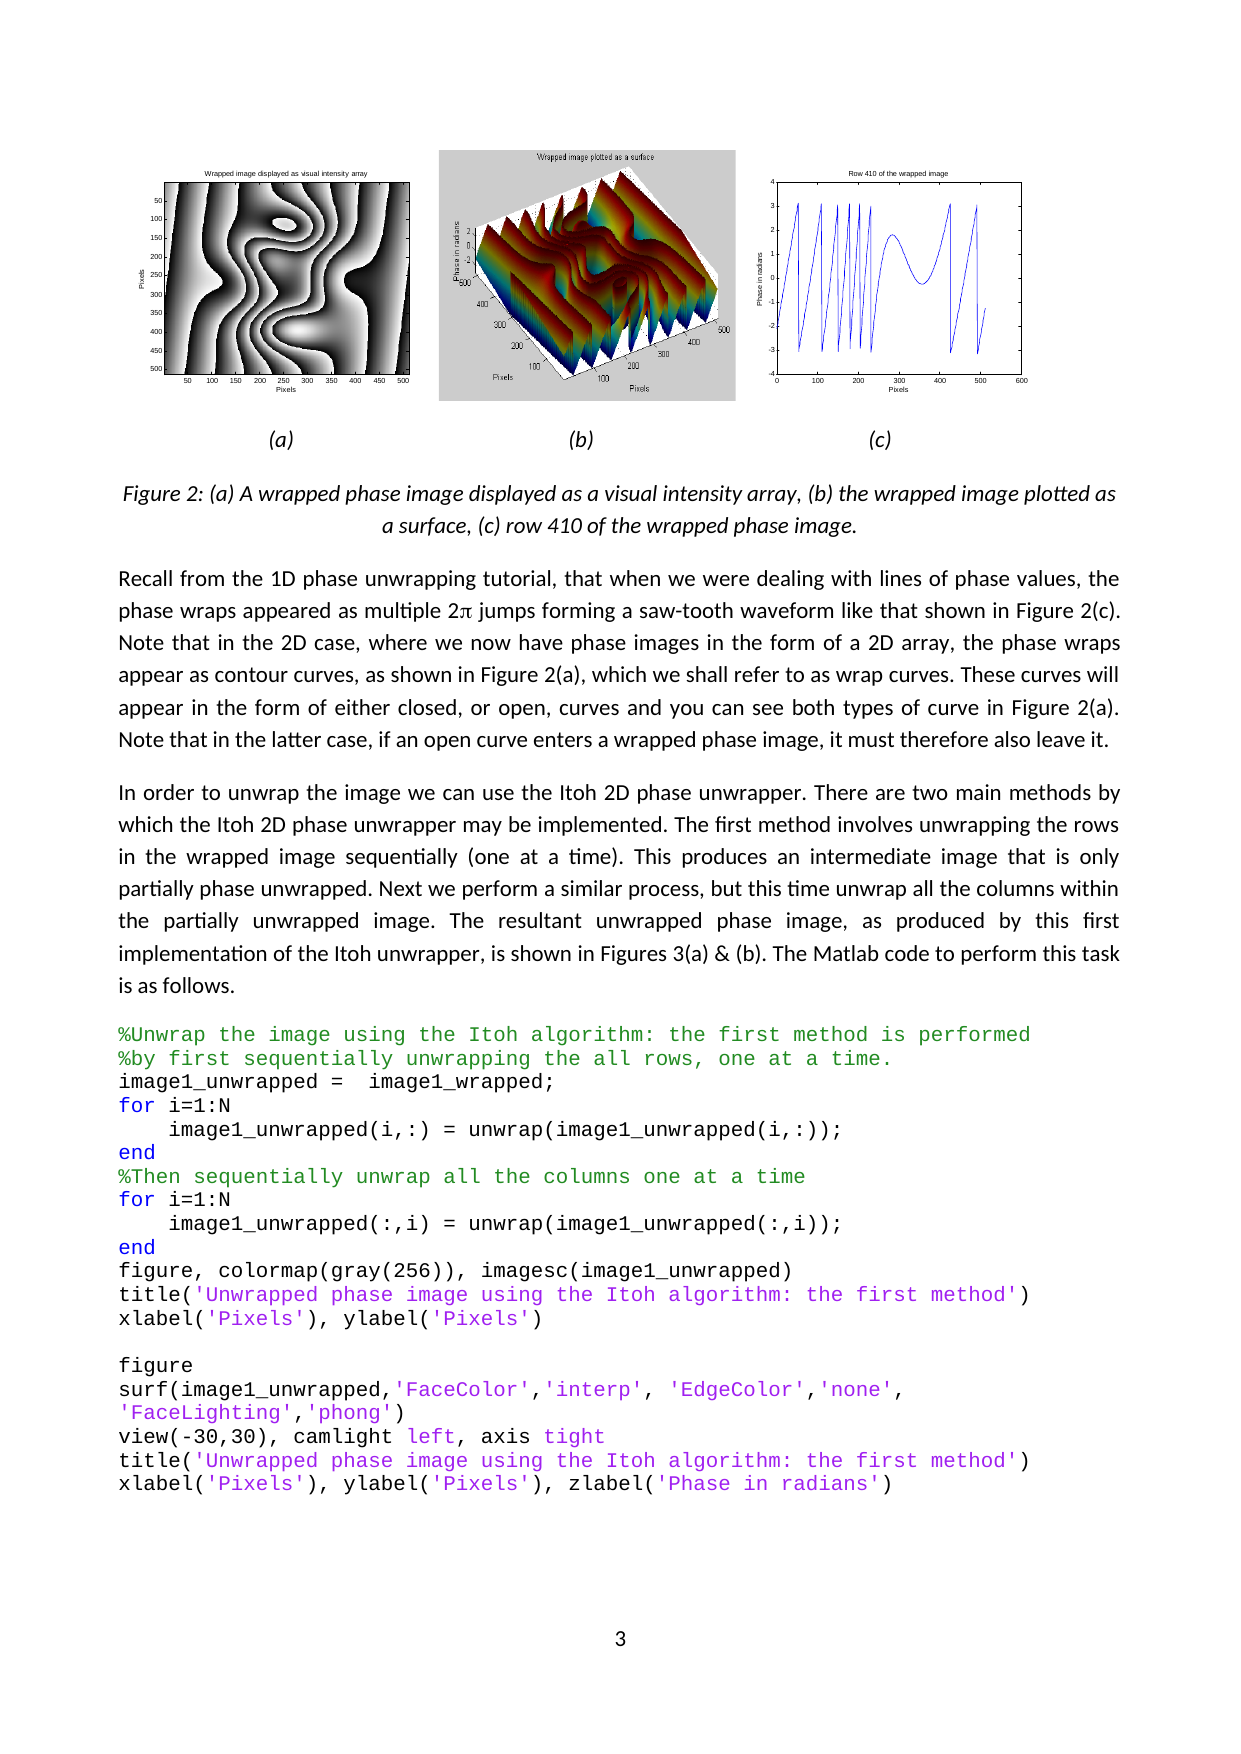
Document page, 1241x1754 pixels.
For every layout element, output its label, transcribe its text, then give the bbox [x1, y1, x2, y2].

text title('Unwrapped phase image using the Itoh algorithm: the first method') [118, 1449, 1122, 1473]
text figure, colormap(gray(256)), imagesc(image1_unwrapped) [118, 1260, 1122, 1284]
text Figure 2: (a) A wrapped phase image displayed as a visual intensity array, (b) the wrapped image plotted as a surface, (c) row 410 of the wrapped phase image. [118, 479, 1122, 539]
text end [118, 1237, 1122, 1260]
text xlabel('Pixels'), ylabel('Pixels'), zlabel('Phase in radians') [118, 1473, 1122, 1497]
text %Then sequentially unwrap all the columns one at a time [118, 1166, 1122, 1189]
list (b) (c) [268, 426, 1122, 454]
text surf(image1_unwrapped,'FaceColor','interp', 'EdgeColor','none', 'FaceLighting','phong') [118, 1379, 1122, 1426]
text image1_unwrapped = image1_wrapped; [118, 1071, 1122, 1095]
text image1_unwrapped(i,:) = unwrap(image1_unwrapped(i,:)); [118, 1118, 1122, 1142]
text xlabel('Pixels'), ylabel('Pixels') [118, 1308, 1122, 1331]
text for i=1:N [118, 1189, 1122, 1213]
text for i=1:N [118, 1095, 1122, 1118]
text %by first sequentially unwrapping the all rows, one at a time. [118, 1048, 1122, 1071]
text title('Unwrapped phase image using the Itoh algorithm: the first method') [118, 1284, 1122, 1308]
text %Unwrap the image using the Itoh algorithm: the first method is performed [118, 1024, 1122, 1048]
text view(-30,30), camlight left, axis tight [118, 1426, 1122, 1449]
text figure [118, 1355, 1122, 1379]
text end [118, 1142, 1122, 1166]
picture [438, 150, 736, 401]
text In order to unwrap the image we can use the Itoh 2D phase unwrapper. There are two main methods by which the Itoh 2D phase unwrapper may be implemented. The first method involves unwrapping the rows in the wrapped image sequentially (one at a time). This produces an intermediate image that is only partially phase unwrapped. Next we perform a similar process, but this time unwrap all the columns within the partially unwrapped image. The resultant unwrapped phase image, as produced by this first implementation of the Itoh unwrapper, is shown in Figures 3(a) & (b). The Matlab code to perform this task is as follows. [118, 778, 1122, 999]
text Recall from the 1D phase unwrapping tutorial, that when we were dealing with lines of phase values, the phase wraps appeared as multiple 2 jumps forming a saw-tooth waveform like that shown in Figure 2(c). Note that in the 2D case, where we now have phase images in the form of a 2D array, the phase wraps appear as contour curves, as shown in Figure 2(a), which we shall refer to as wrap curves. These curves will appear in the form of either closed, or open, curves and you can see both types of curve in Figure 2(a). Note that in the latter case, if an open curve enters a wrapped phase image, it must therefore also leave it. [118, 564, 1122, 753]
text image1_unwrapped(:,i) = unwrap(image1_unwrapped(:,i)); [118, 1213, 1122, 1237]
